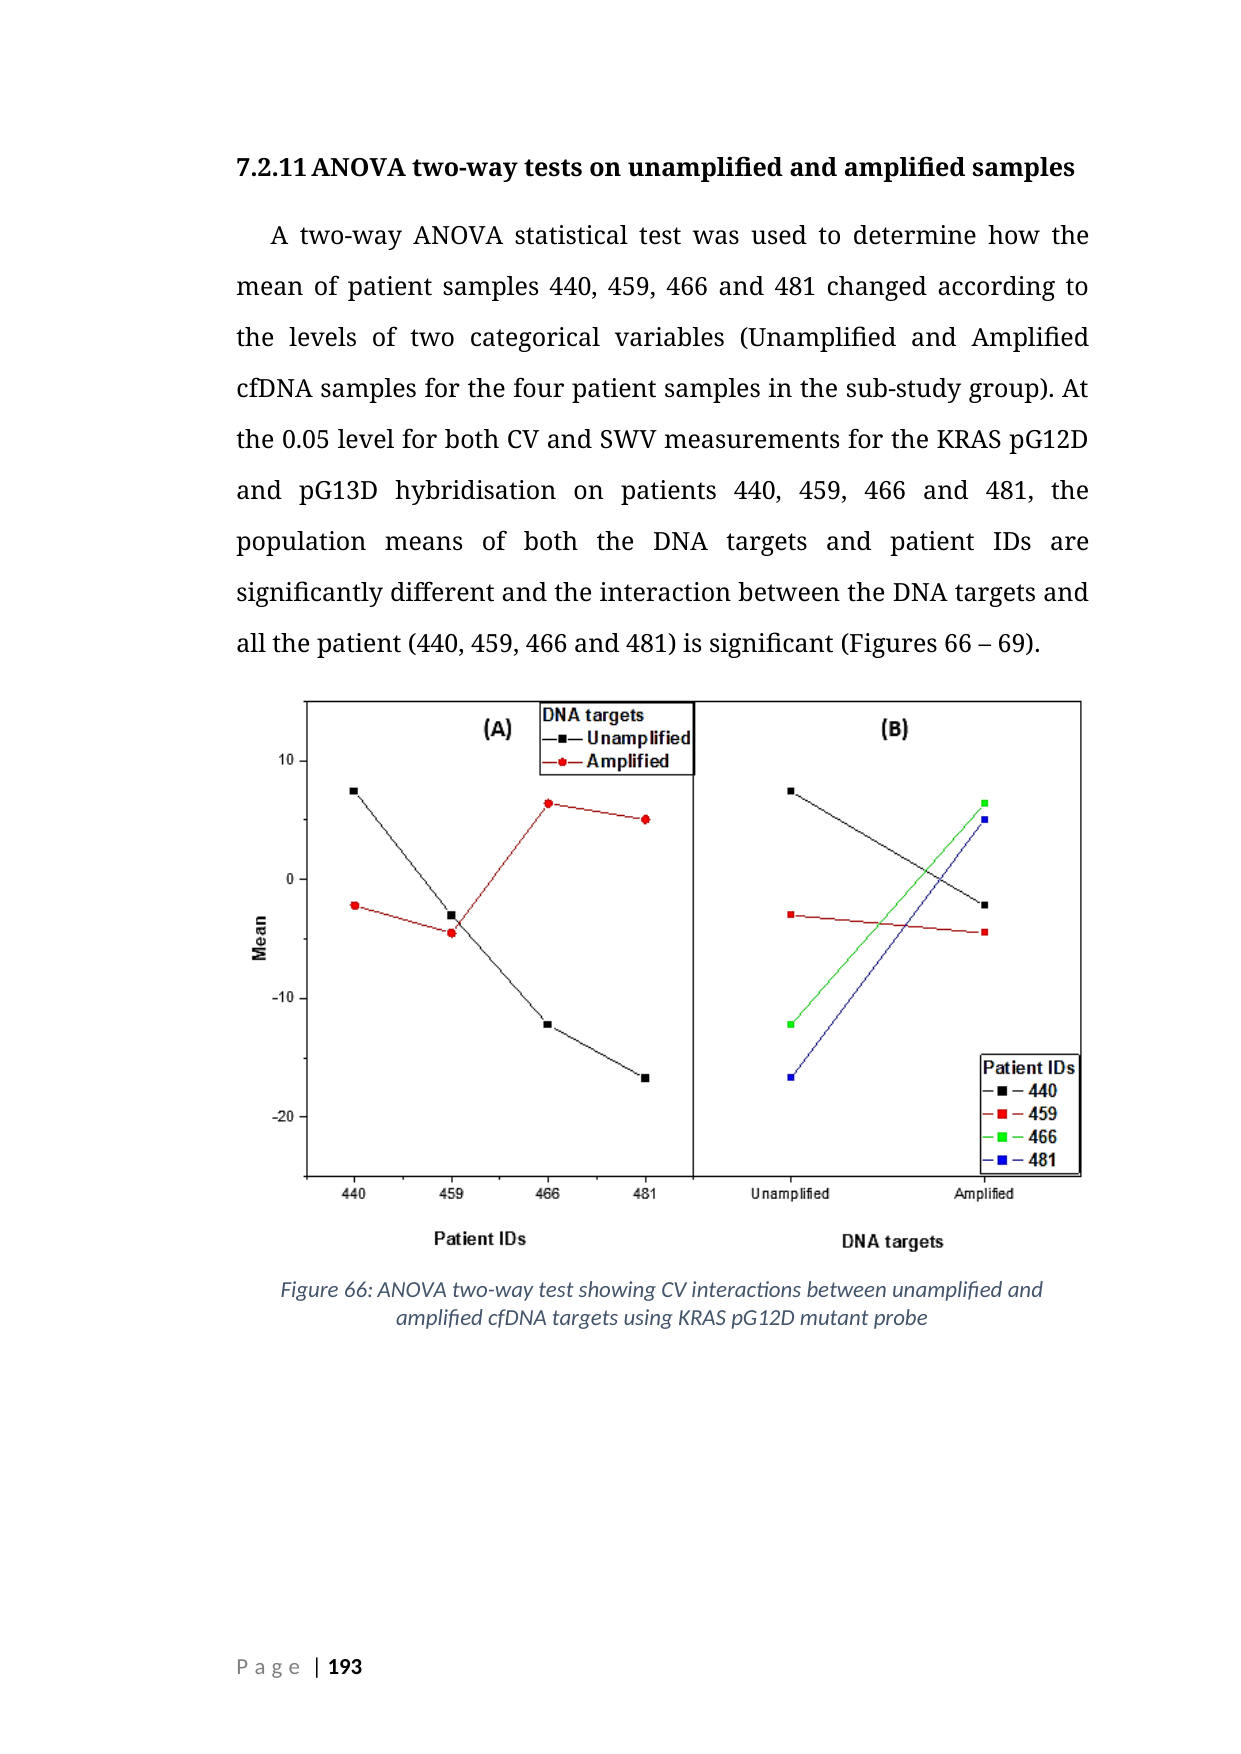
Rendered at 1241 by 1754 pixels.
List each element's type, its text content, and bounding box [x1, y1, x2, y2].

text Figure 66: ANOVA two-way test showing CV interactions between unamplified and amplified cfDNA targets using KRAS pG12D mutant probe [236, 1275, 1090, 1331]
text A two-way ANOVA statistical test was used to determine how the mean of patient samples 440, 459, 466 and 481 changed according to the levels of two categorical variables (Unamplified and Amplified cfDNA samples for the four patient samples in the sub-study group). At the 0.05 level for both CV and SWV measurements for the KRAS pG12D and pG13D hybridisation on patients 440, 459, 466 and 481, the population means of both the DNA targets and patient IDs are significantly different and the interaction between the DNA targets and all the patient (440, 459, 466 and 481) is significant (Figures 66 – 69). [236, 218, 1090, 660]
picture [236, 693, 1098, 1256]
subtitle ANOVA two-way tests on unamplified and amplified samples [236, 150, 1090, 184]
